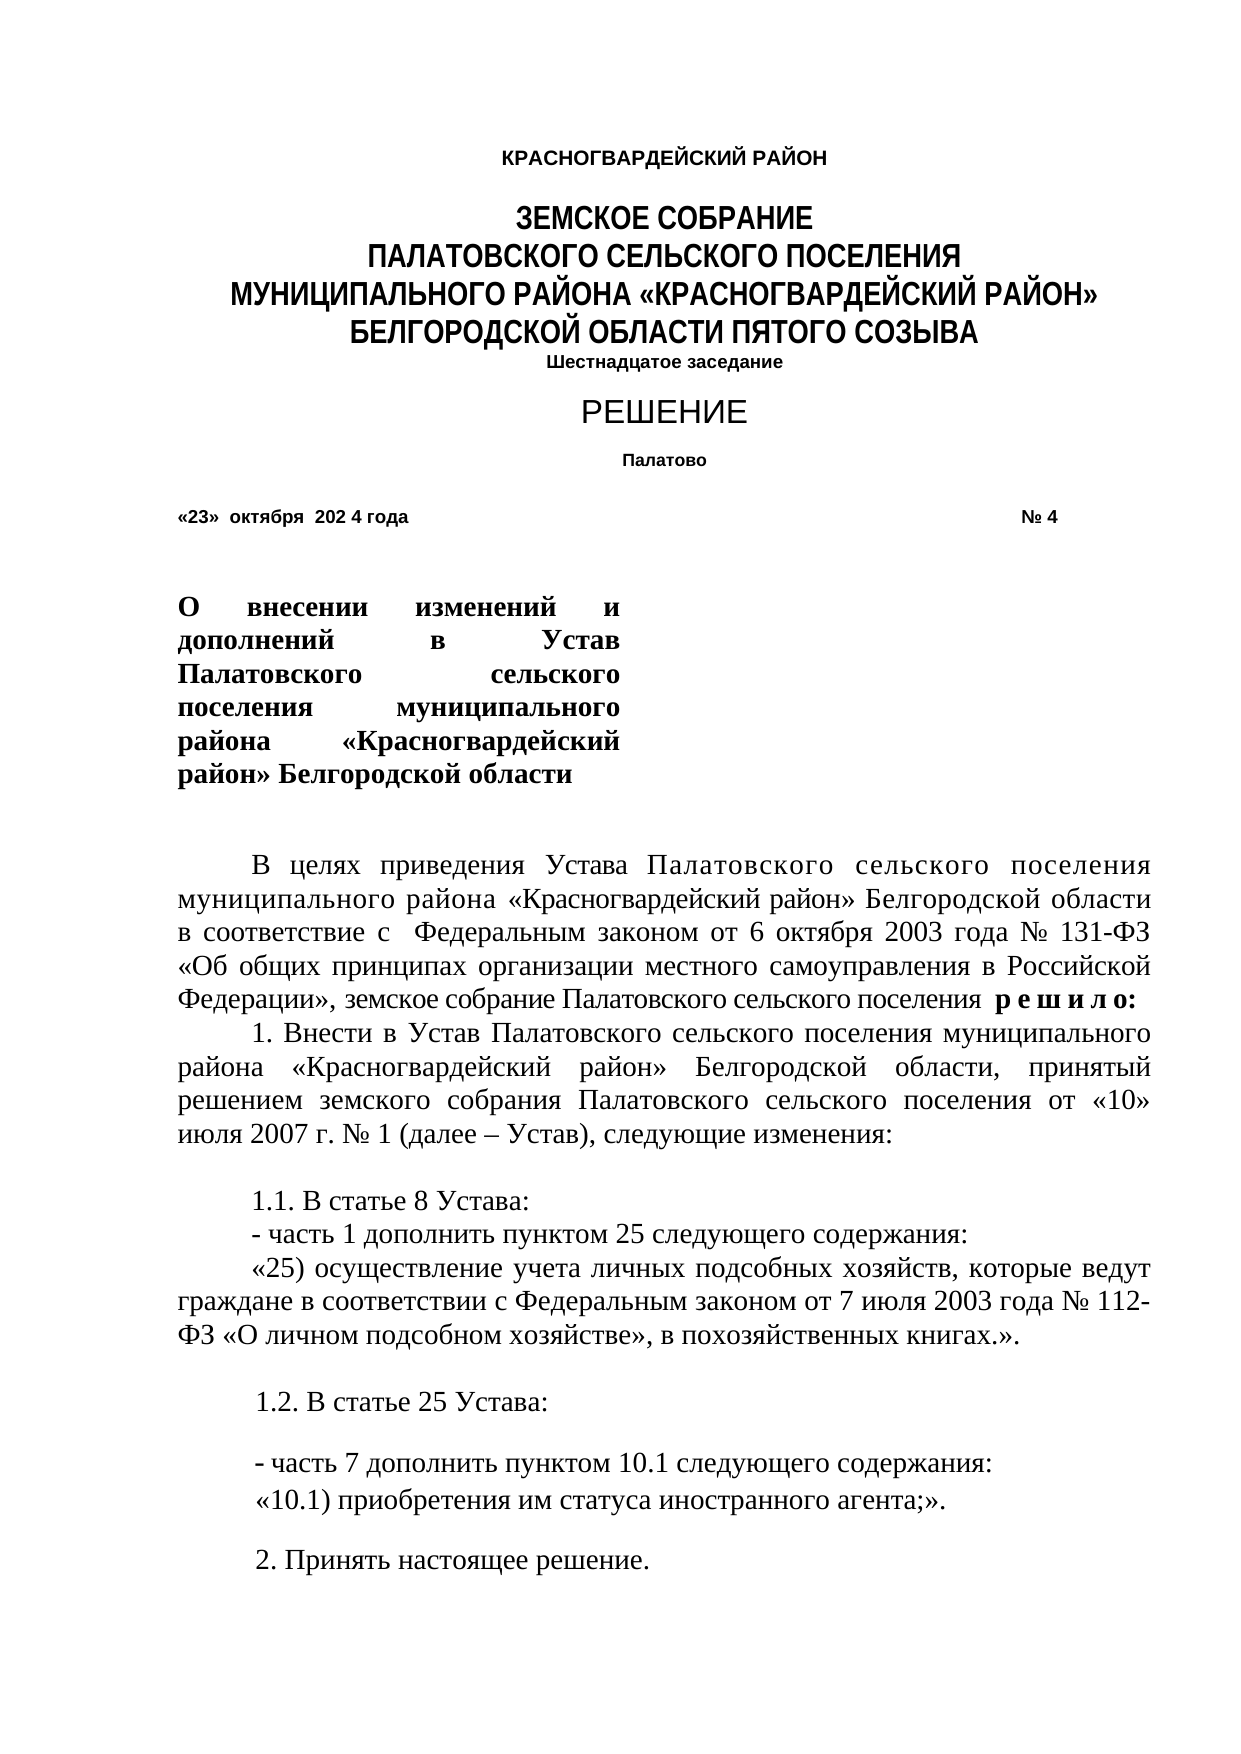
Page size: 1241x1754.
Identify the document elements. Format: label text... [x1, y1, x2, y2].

text «25) осуществление учета личных подсобных хозяйств, которые ведут граждане в соответствии с Федеральным законом от 7 июля 2003 года № 112-ФЗ «О личном подсобном хозяйстве», в похозяйственных книгах.». [177, 1250, 1152, 1351]
text 1. Внести в Устав Палатовского сельского поселения муниципального района «Красногвардейский район» Белгородской области, принятый решением земского собрания Палатовского сельского поселения от «10» июля 2007 г. № 1 (далее – Устав), следующие изменения: [177, 1015, 1152, 1149]
text Палатово [177, 449, 1152, 470]
text О внесении изменений и дополнений в Устав Палатовского сельского поселения муниципального района «Красногвардейский район» Белгородской области [177, 589, 620, 790]
text 2. Принять настоящее решение. [255, 1542, 1149, 1575]
text МУНИЦИПАЛЬНОГО РАЙОНА «КРАСНОГВАРДЕЙСКИЙ РАЙОН» БЕЛГОРОДСКОЙ ОБЛАСТИ ПЯТОГО СОЗЫВА [177, 274, 1152, 351]
text 1.2. В статье 25 Устава: [255, 1384, 1149, 1418]
text 1.1. В статье 8 Устава: [177, 1183, 1152, 1216]
text «10.1) приобретения им статуса иностранного агента;». [255, 1482, 1149, 1516]
text РЕШЕНИЕ [177, 392, 1152, 430]
list часть 7 дополнить пунктом 10.1 следующего содержания: [254, 1443, 1149, 1479]
text «23» октября 202 4 года № 4 [177, 505, 1152, 527]
text В целях приведения Устава Палатовского сельского поселения муниципального района «Красногвардейский район» Белгородской области в соответствие с Федеральным законом от 6 октября 2003 года № 131-ФЗ «Об общих принципах организации местного самоуправления в Российской Федерации», земское собрание Палатовского сельского поселения р е ш и л о: [177, 847, 1152, 1015]
text КРАСНОГВАРДЕЙСКИЙ РАЙОН [177, 146, 1152, 170]
text Шестнадцатое заседание [177, 351, 1152, 373]
text - часть 1 дополнить пунктом 25 следующего содержания: [177, 1216, 1152, 1250]
text ПАЛАТОВСКОГО СЕЛЬСКОГО ПОСЕЛЕНИЯ [177, 236, 1152, 274]
text ЗЕМСКОЕ СОБРАНИЕ [177, 198, 1152, 236]
